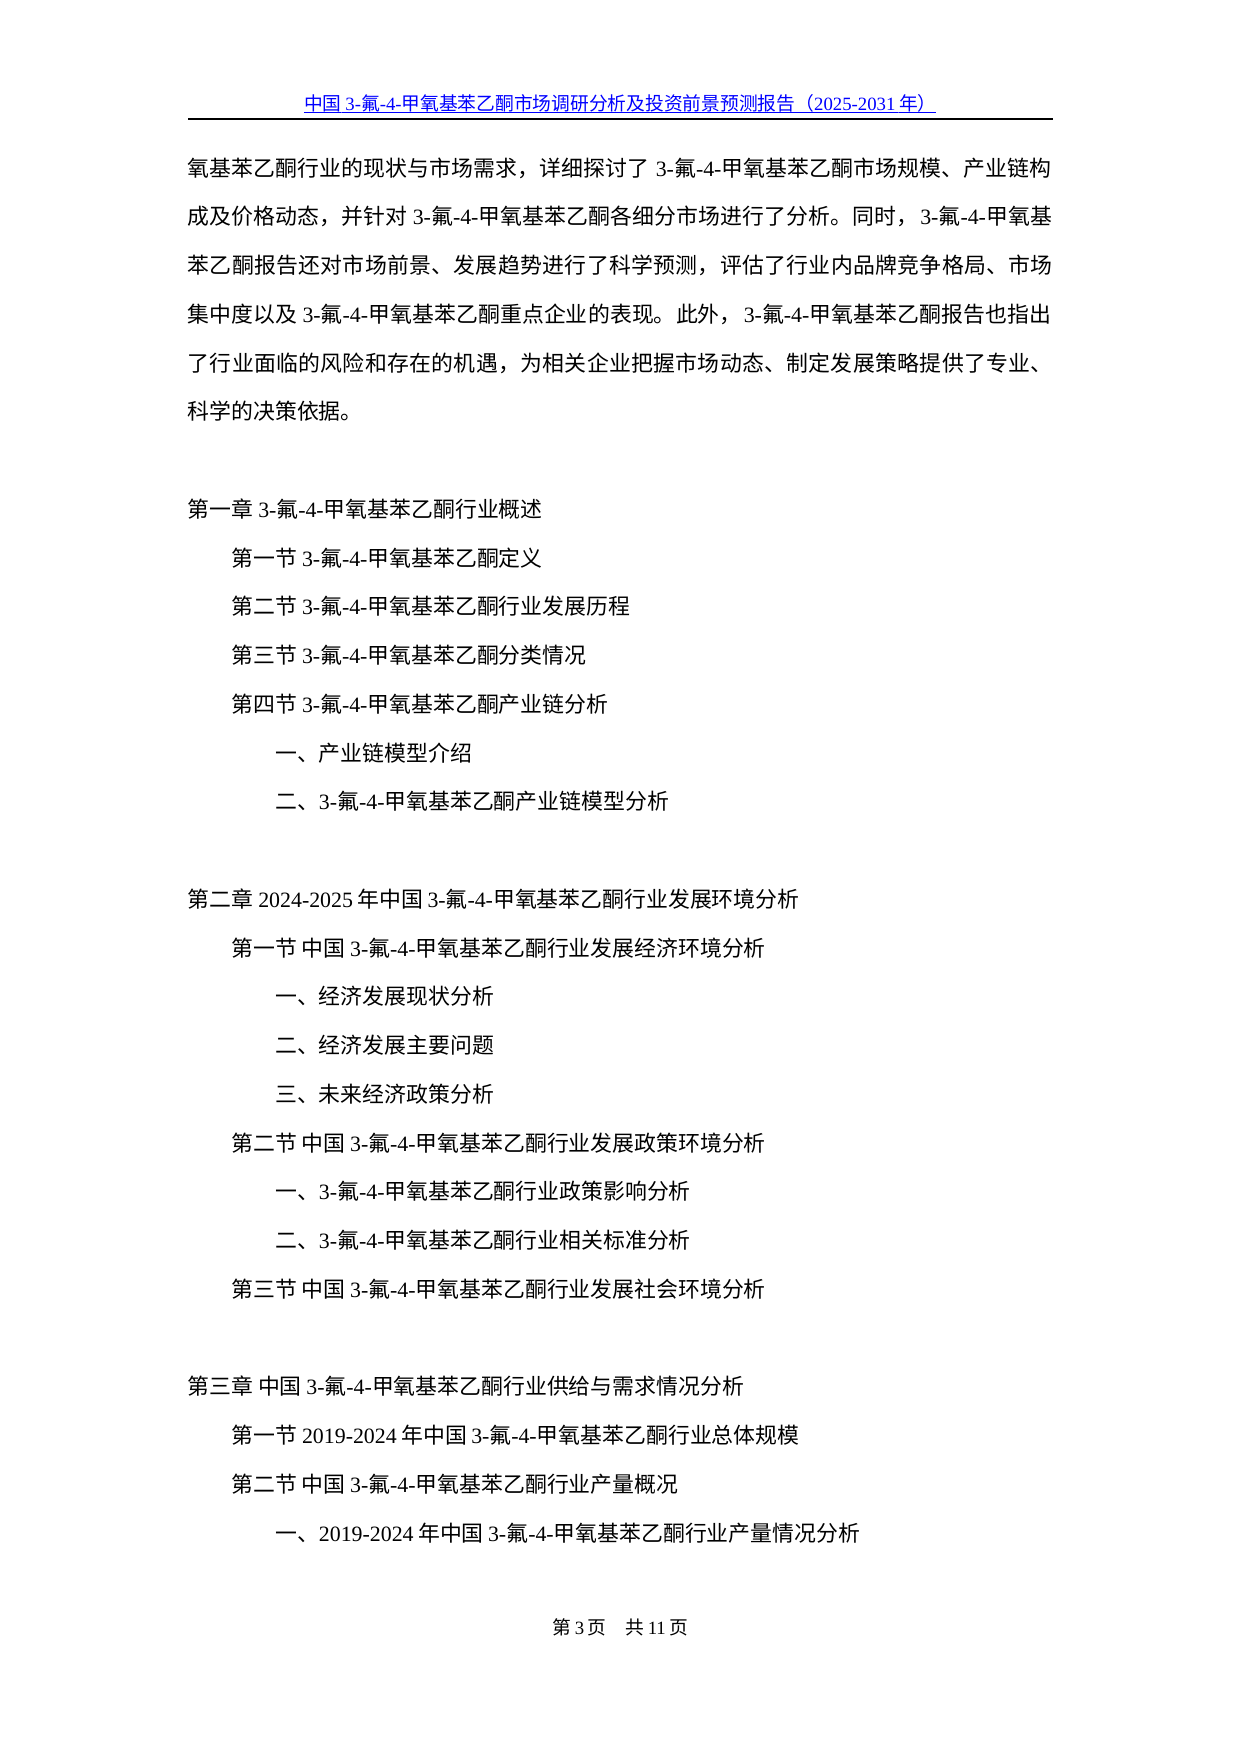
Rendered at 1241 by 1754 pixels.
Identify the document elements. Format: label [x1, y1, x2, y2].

text [187, 150, 1053, 1548]
